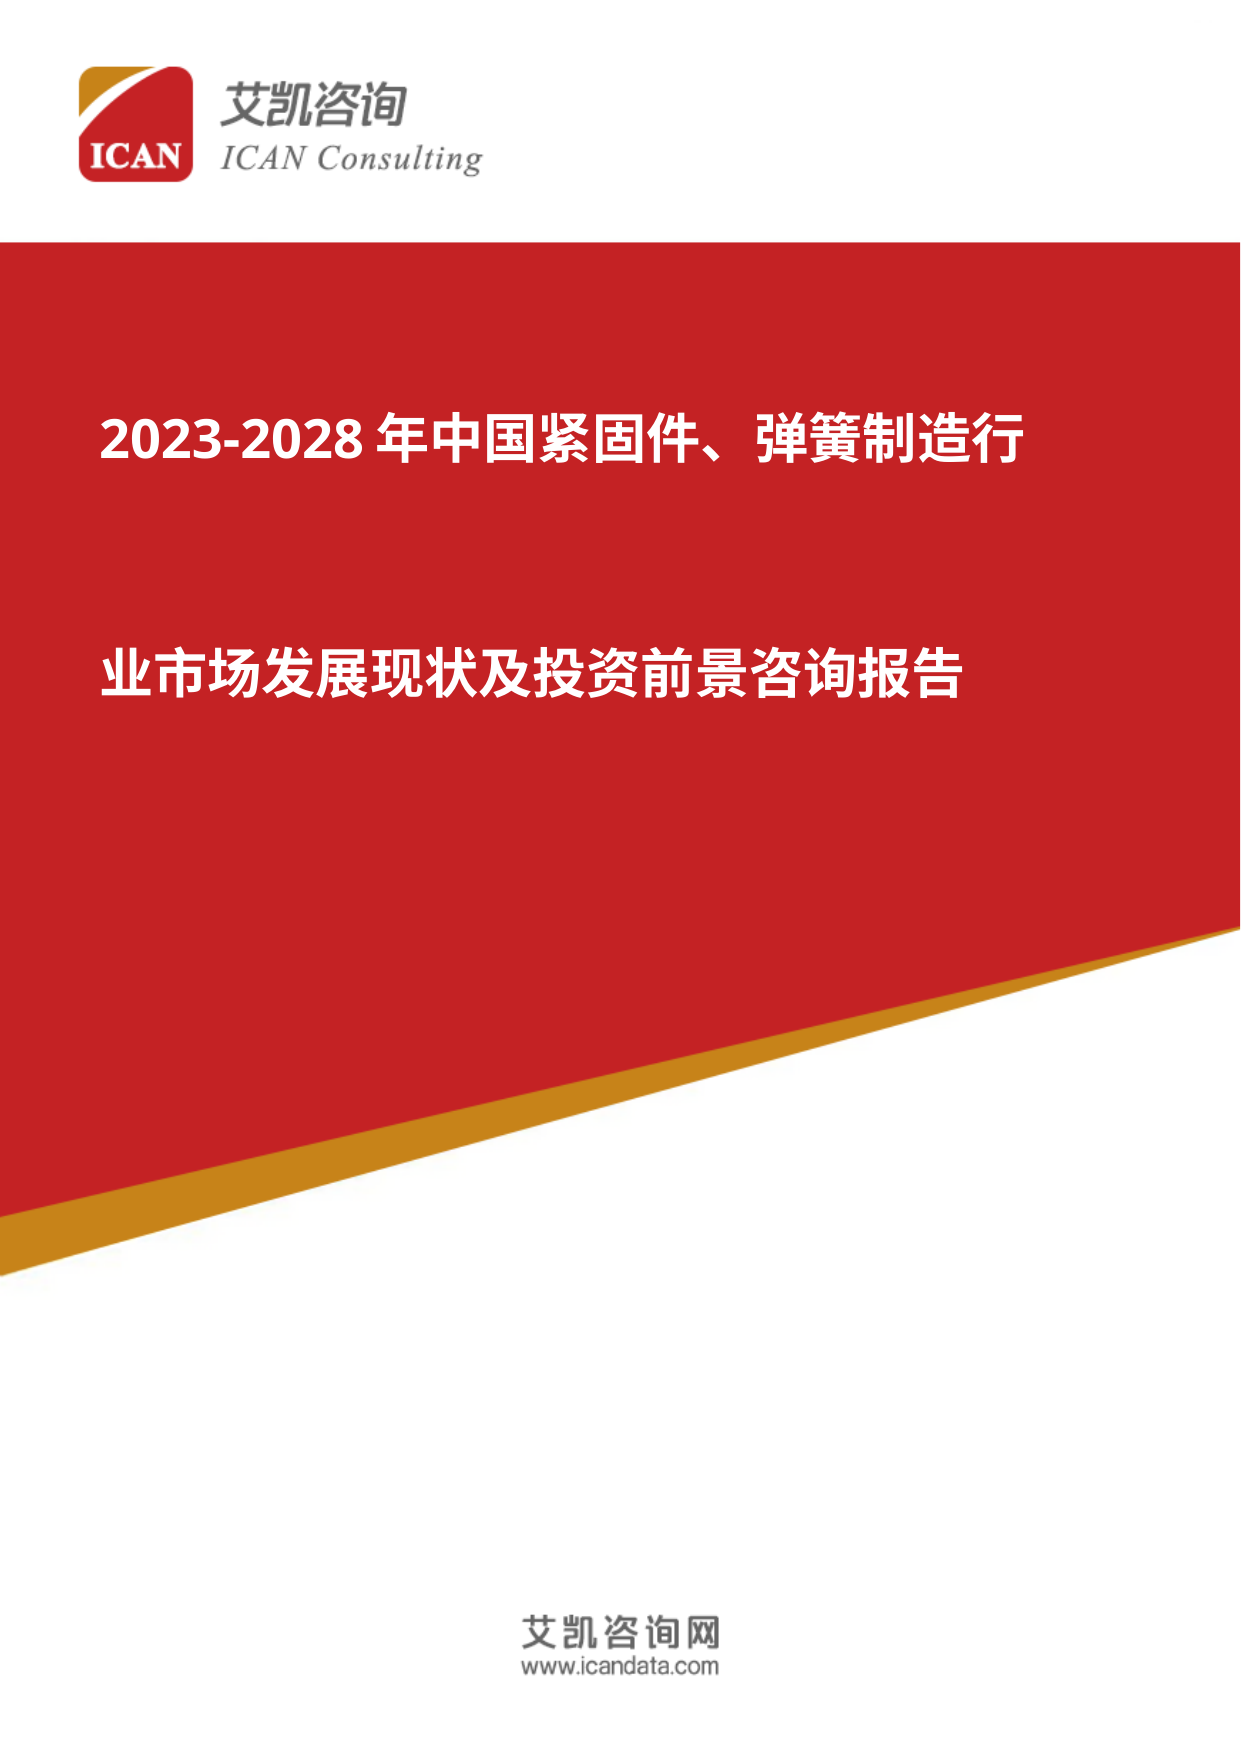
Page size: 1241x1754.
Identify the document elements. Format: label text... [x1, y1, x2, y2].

picture [0, 5, 1241, 1754]
subtitle 2023-2028年中国紧固件、弹簧制造行业市场发展现状及投资前景咨询报告 [99, 386, 1053, 718]
